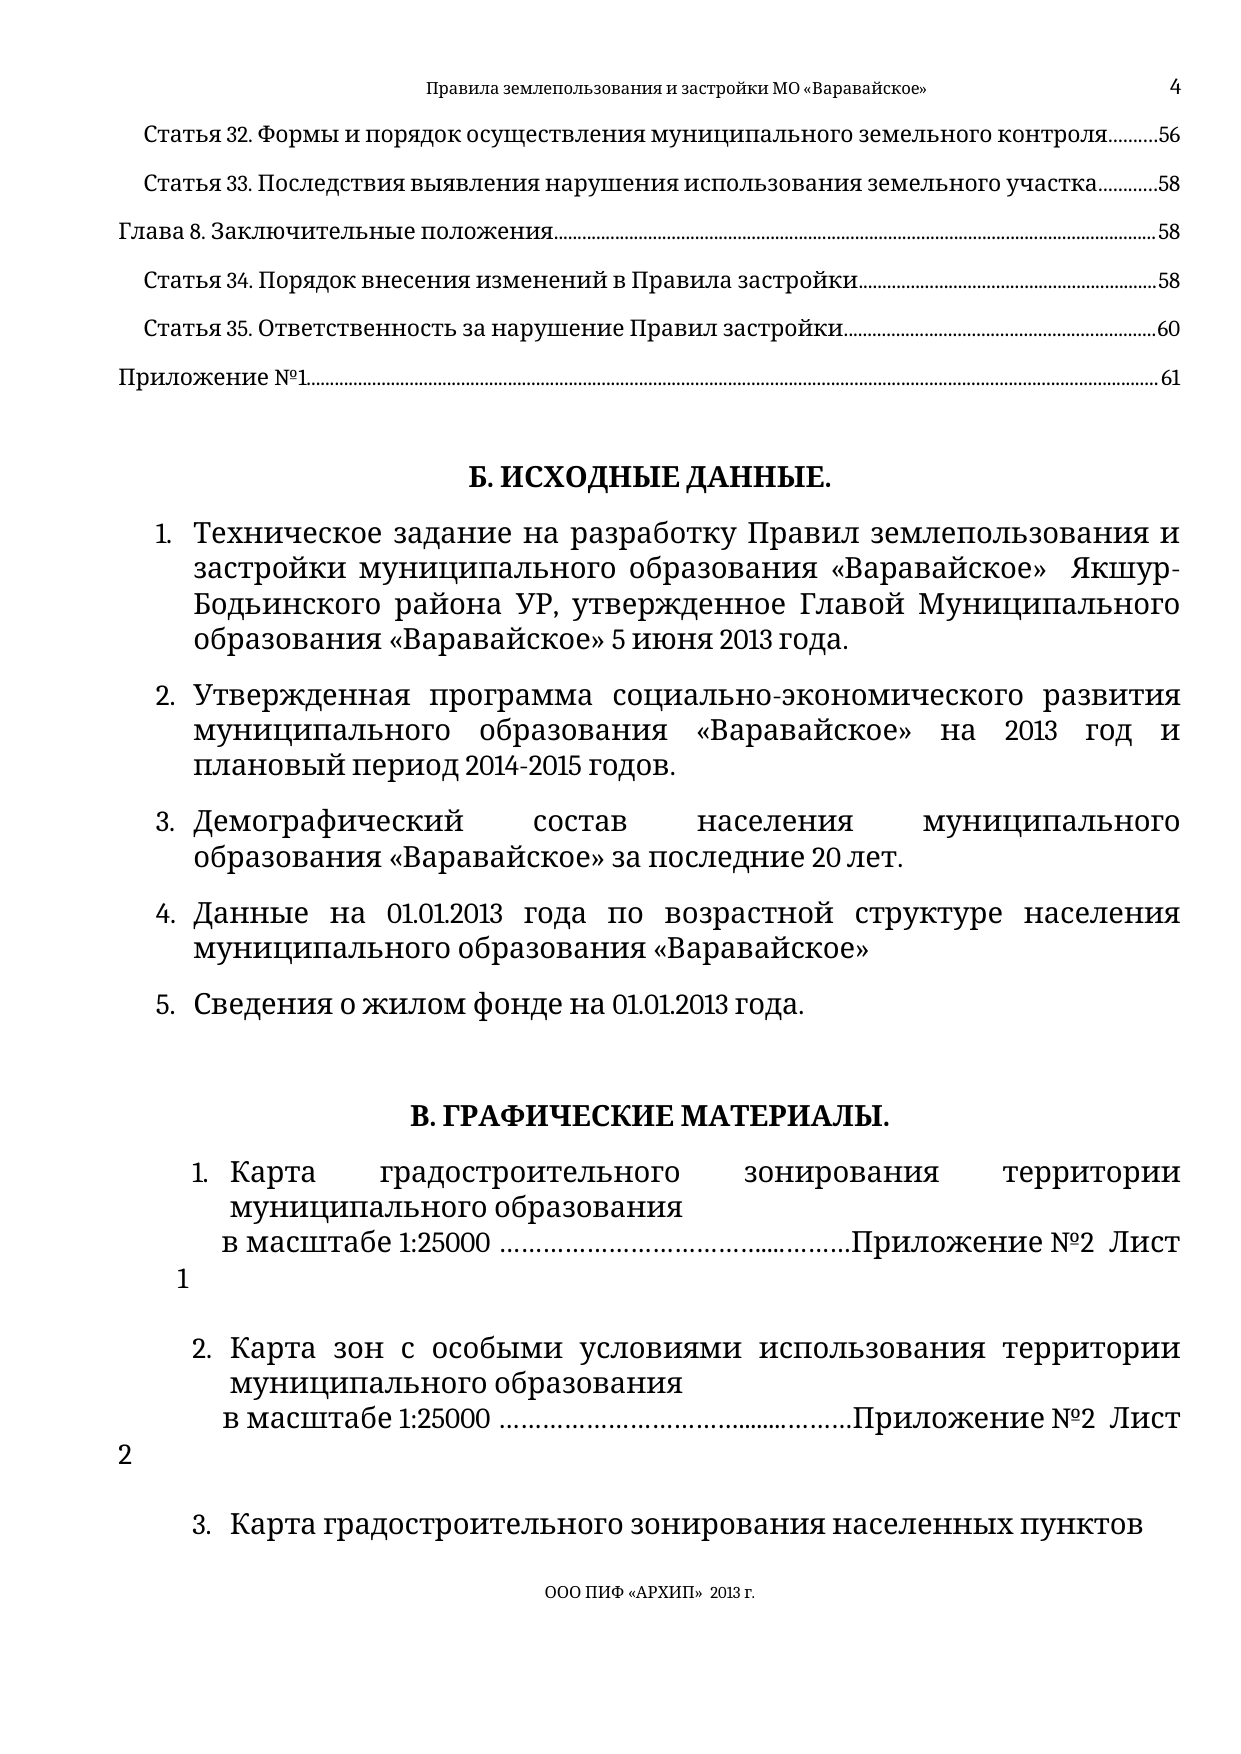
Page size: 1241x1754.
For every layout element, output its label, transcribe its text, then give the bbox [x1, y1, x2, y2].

text Б. ИСХОДНЫЕ ДАННЫЕ. [118, 461, 1181, 495]
text Статья 35. Ответственность за нарушение Правил застройки. 60 [143, 316, 1181, 342]
text В. ГРАФИЧЕСКИЕ МАТЕРИАЛЫ. [118, 1100, 1181, 1134]
list Техническое задание на разработку Правил землепользования и застройки муниципального образования «Варавайское» Якшур-Бодьинского района УР, утвержденное Главой Муниципального образования «Варавайское» 5 июня 2013 года. [156, 517, 1181, 657]
list Утвержденная программа социально-экономического развития муниципального образования «Варавайское» на 2013 год и плановый период 2014-2015 годов. [156, 679, 1181, 783]
list Сведения о жилом фонде на 01.01.2013 года. [156, 988, 1181, 1022]
text Статья 32. Формы и порядок осуществления муниципального земельного контроля. 56 [143, 122, 1181, 149]
list Карта градостроительного зонирования территории муниципального образования [192, 1156, 1181, 1225]
text в масштабе 1:25000 ……………………………........………Приложение №2 Лист 2 [118, 1403, 1181, 1471]
text Статья 33. Последствия выявления нарушения использования земельного участка. 58 [143, 171, 1181, 197]
text Статья 34. Порядок внесения изменений в Правила застройки 58 [143, 268, 1181, 294]
list Данные на 01.01.2013 года по возрастной структуре населения муниципального образования «Варавайское» [156, 897, 1181, 966]
text в масштабе 1:25000 ………………………………....………Приложение №2 Лист 1 [177, 1227, 1181, 1295]
list Карта зон с особыми условиями использования территории муниципального образования [192, 1332, 1181, 1401]
list Карта градостроительного зонирования населенных пунктов [192, 1508, 1181, 1542]
text Глава 8. Заключительные положения. 58 [118, 219, 1181, 246]
text Приложение №1 61 [118, 364, 1181, 391]
list Демографический состав населения муниципального образования «Варавайское» за последние 20 лет. [156, 806, 1181, 874]
